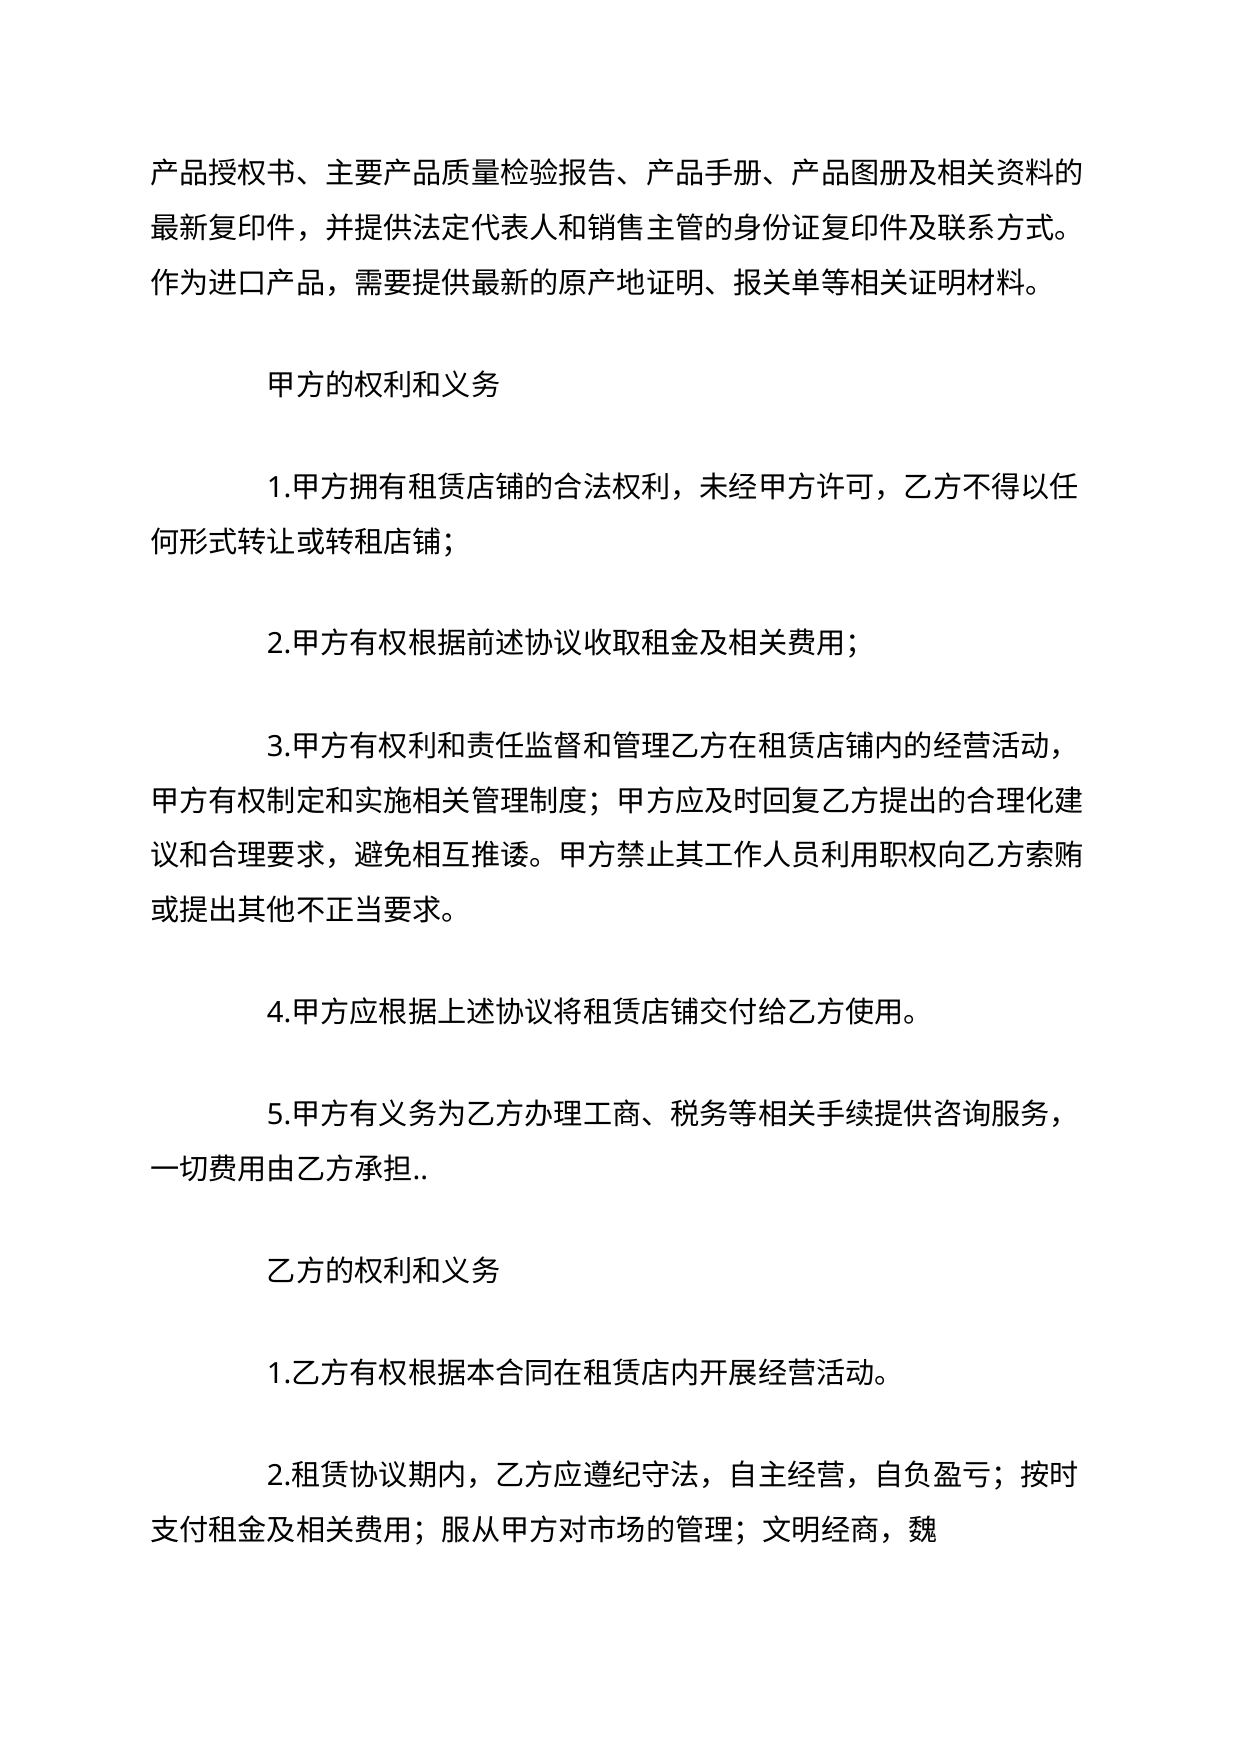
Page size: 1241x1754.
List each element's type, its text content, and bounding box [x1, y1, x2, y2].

text 2.租赁协议期内，乙方应遵纪守法，自主经营，自负盈亏；按时支付租金及相关费用；服从甲方对市场的管理；文明经商，魏 [150, 1451, 1090, 1549]
text 乙方的权利和义务 [150, 1248, 1090, 1290]
text 2.甲方有权根据前述协议收取租金及相关费用； [150, 620, 1090, 662]
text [150, 150, 1090, 302]
text 1.甲方拥有租赁店铺的合法权利，未经甲方许可，乙方不得以任何形式转让或转租店铺； [150, 463, 1090, 561]
text 1.乙方有权根据本合同在租赁店内开展经营活动。 [150, 1349, 1090, 1392]
text 4.甲方应根据上述协议将租赁店铺交付给乙方使用。 [150, 989, 1090, 1031]
text 甲方的权利和义务 [150, 362, 1090, 404]
text 5.甲方有义务为乙方办理工商、税务等相关手续提供咨询服务，一切费用由乙方承担.. [150, 1091, 1090, 1188]
text 3.甲方有权利和责任监督和管理乙方在租赁店铺内的经营活动，甲方有权制定和实施相关管理制度；甲方应及时回复乙方提出的合理化建议和合理要求，避免相互推诿。甲方禁止其工作人员利用职权向乙方索贿或提出其他不正当要求。 [150, 722, 1090, 929]
